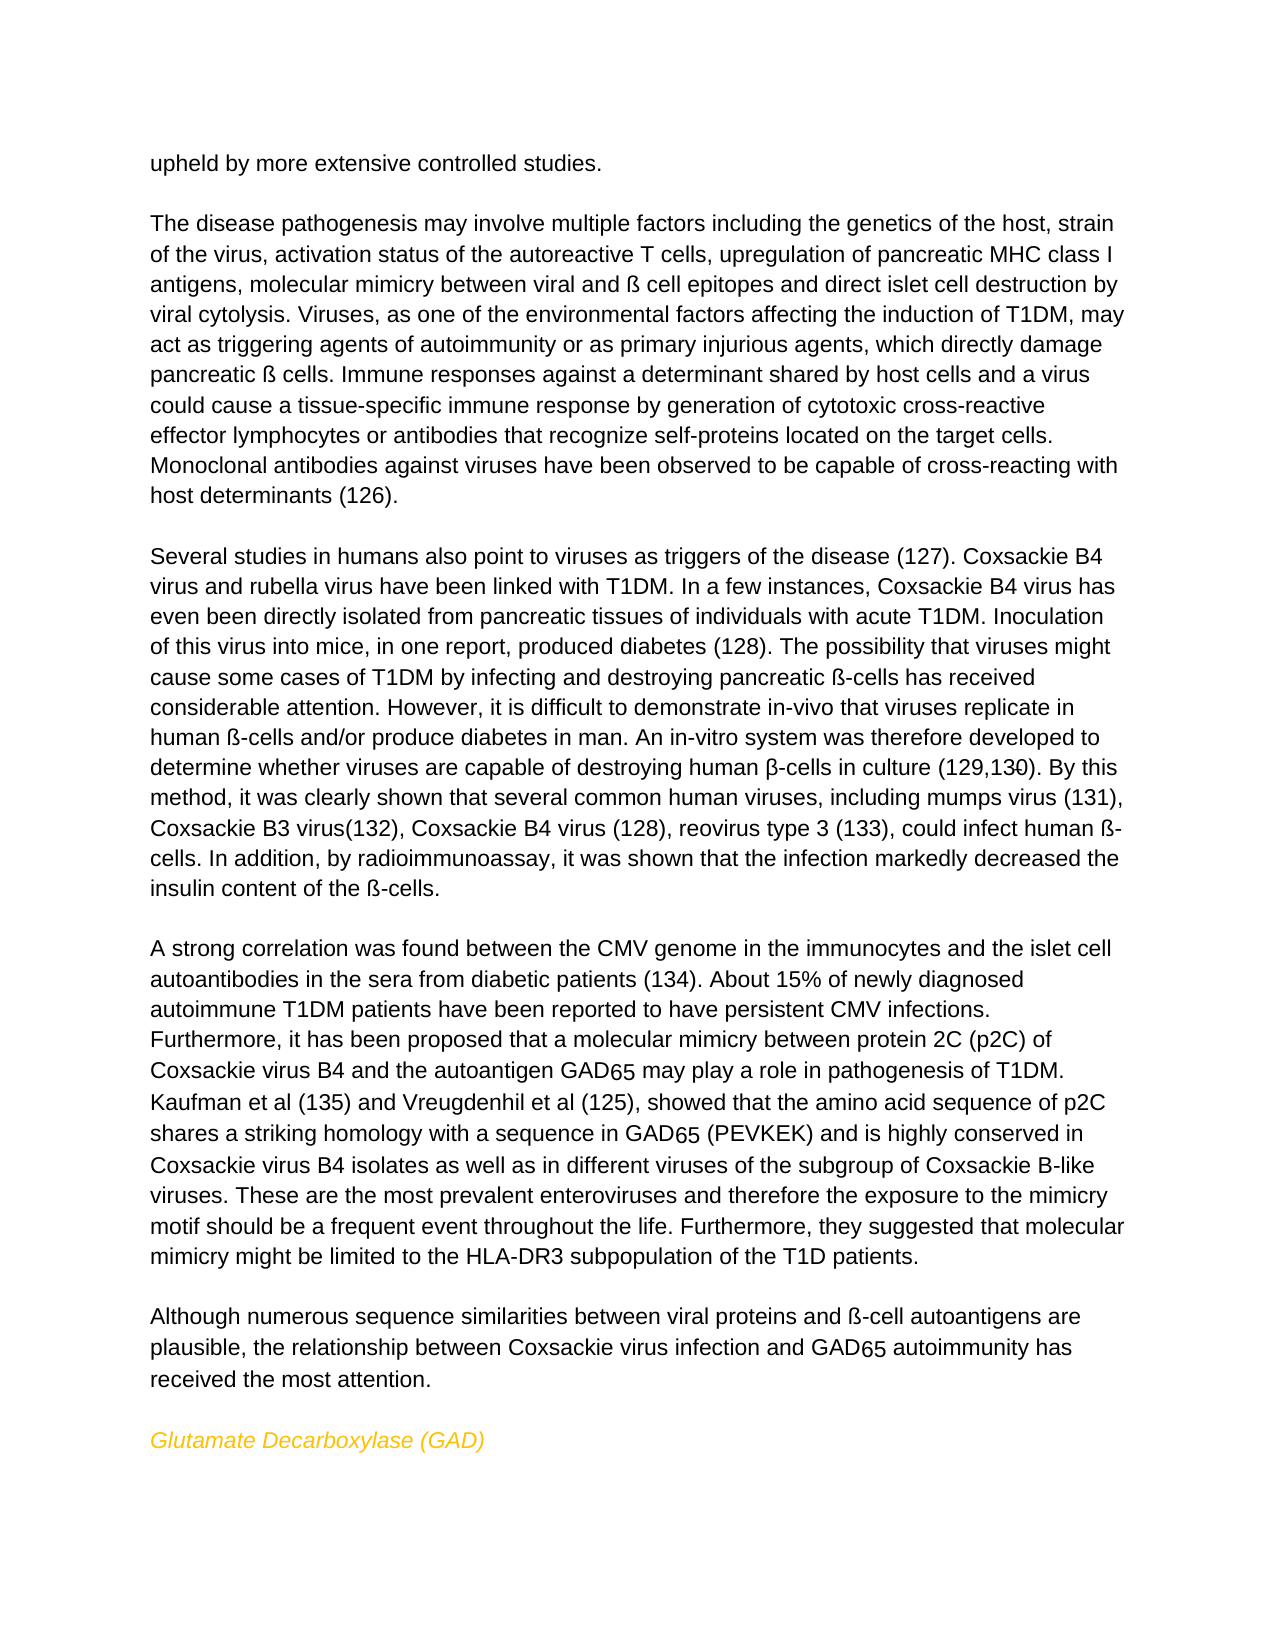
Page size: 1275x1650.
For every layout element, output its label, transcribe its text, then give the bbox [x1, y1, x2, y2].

text Several studies in humans also point to viruses as triggers of the disease (127). Coxsackie B4 virus and rubella virus have been linked with T1DM. In a few instances, Coxsackie B4 virus has even been directly isolated from pancreatic tissues of individuals with acute T1DM. Inoculation of this virus into mice, in one report, produced diabetes (128). The possibility that viruses might cause some cases of T1DM by infecting and destroying pancreatic ß-cells has received considerable attention. However, it is difficult to demonstrate in-vivo that viruses replicate in human ß-cells and/or produce diabetes in man. An in-vitro system was therefore developed to determine whether viruses are capable of destroying human β-cells in culture (129,130). By this method, it was clearly shown that several common human viruses, including mumps virus (131), Coxsackie B3 virus(132), Coxsackie B4 virus (128), reovirus type 3 (133), could infect human ß-cells. In addition, by radioimmunoassay, it was shown that the infection markedly decreased the insulin content of the ß-cells. [150, 543, 1125, 901]
text Furthermore, it has been proposed that a molecular mimicry between protein 2C (p2C) of Coxsackie virus B4 and the autoantigen GAD65 may play a role in pathogenesis of T1DM. Kaufman et al (135) and Vreugdenhil et al (125), showed that the amino acid sequence of p2C shares a striking homology with a sequence in GAD65 (PEVKEK) and is highly conserved in Coxsackie virus B4 isolates as well as in different viruses of the subgroup of Coxsackie B-like viruses. These are the most prevalent enteroviruses and therefore the exposure to the mimicry motif should be a frequent event throughout the life. Furthermore, they suggested that molecular mimicry might be limited to the HLA-DR3 subpopulation of the T1D patients. [150, 1026, 1125, 1269]
text Monoclonal antibodies against viruses have been observed to be capable of cross-reacting with host determinants (126). [150, 452, 1125, 509]
text A strong correlation was found between the CMV genome in the immunocytes and the islet cell autoantibodies in the sera from diabetic patients (134). About 15% of newly diagnosed autoimmune T1DM patients have been reported to have persistent CMV infections. [150, 935, 1125, 1022]
text Glutamate Decarboxylase (GAD) [150, 1427, 1125, 1453]
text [150, 150, 1125, 176]
text Although numerous sequence similarities between viral proteins and ß-cell autoantigens are plausible, the relationship between Coxsackie virus infection and GAD65 autoimmunity has received the most attention. [150, 1303, 1125, 1393]
text The disease pathogenesis may involve multiple factors including the genetics of the host, strain of the virus, activation status of the autoreactive T cells, upregulation of pancreatic MHC class I antigens, molecular mimicry between viral and ß cell epitopes and direct islet cell destruction by viral cytolysis. Viruses, as one of the environmental factors affecting the induction of T1DM, may act as triggering agents of autoimmunity or as primary injurious agents, which directly damage pancreatic ß cells. Immune responses against a determinant shared by host cells and a virus could cause a tissue-specific immune response by generation of cytotoxic cross-reactive effector lymphocytes or antibodies that recognize self-proteins located on the target cells. [150, 210, 1125, 448]
